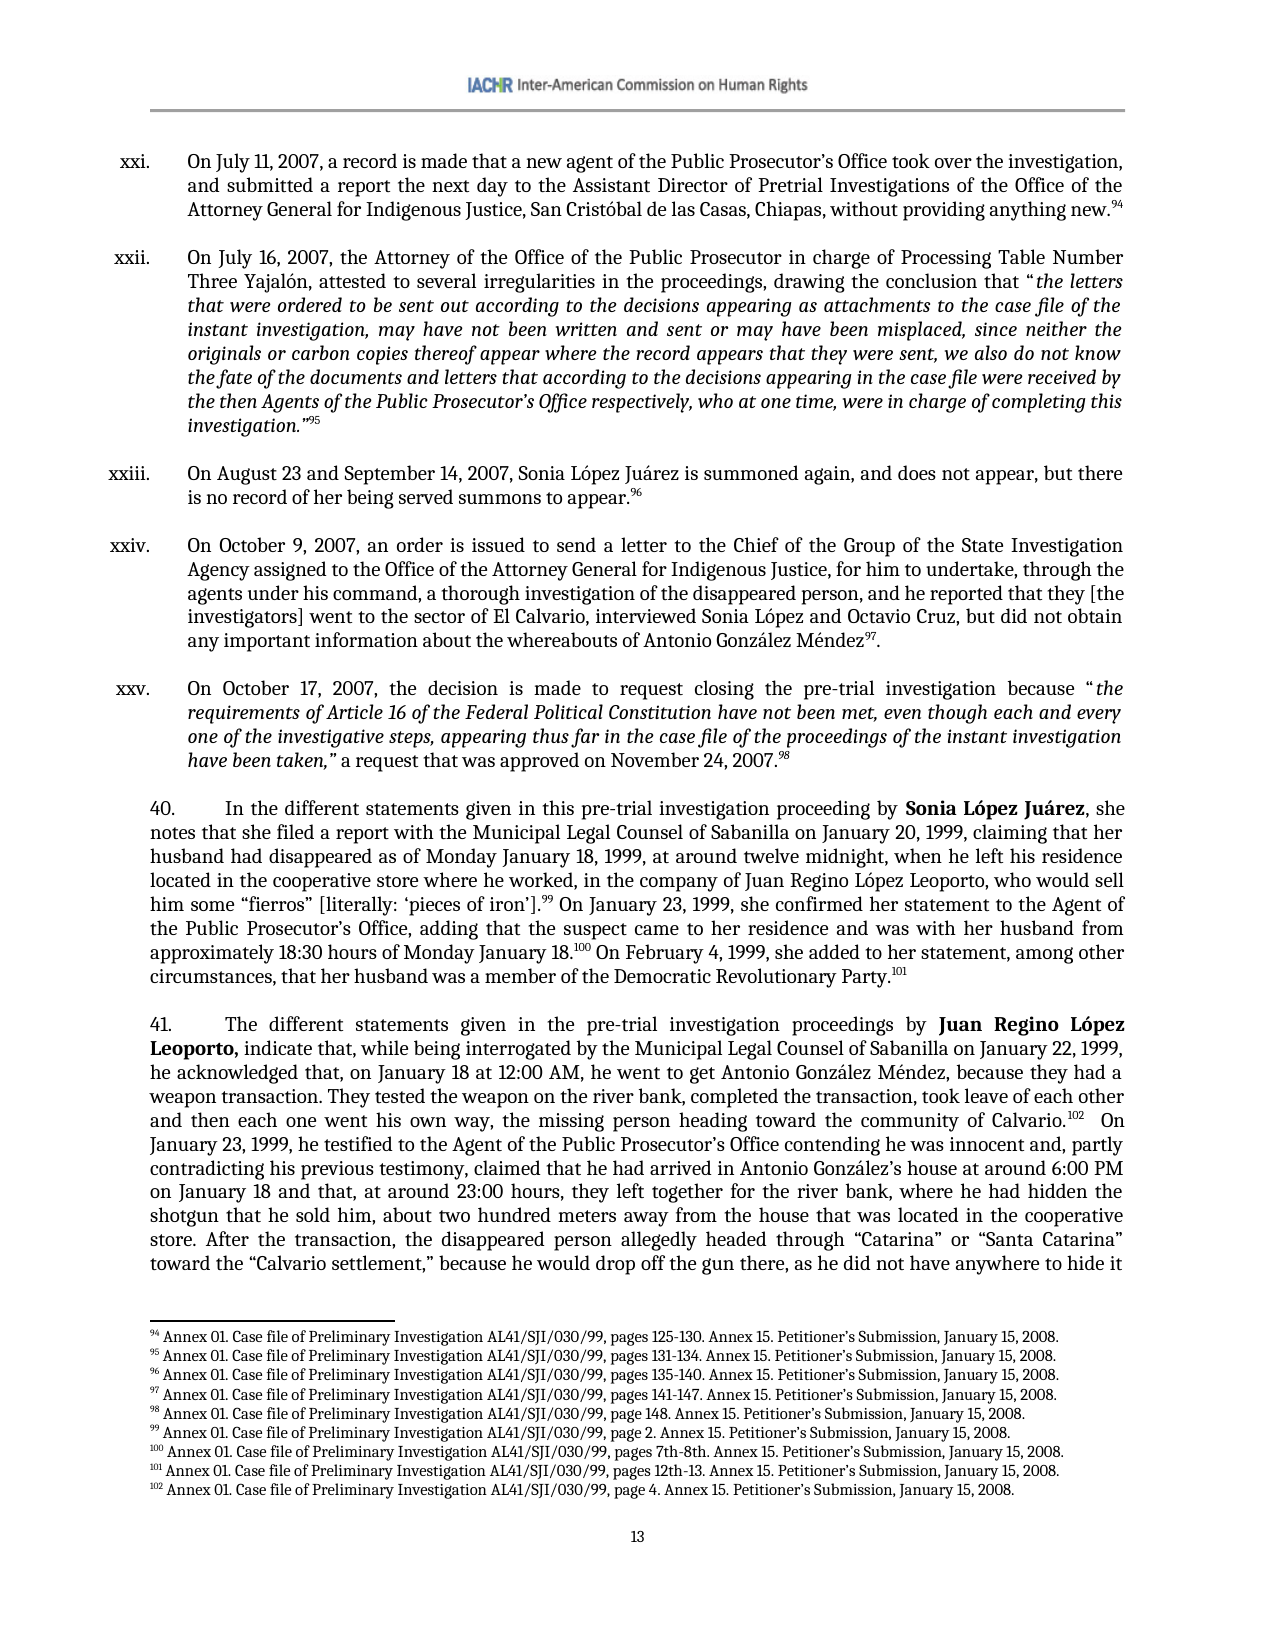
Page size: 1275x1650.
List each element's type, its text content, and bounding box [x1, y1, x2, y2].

list On July 11, 2007, a record is made that a new agent of the Public Prosecutor’s Office took over the investigation, and submitted a report the next day to the Assistant Director of Pretrial Investigations of the Office of the Attorney General for Indigenous Justice, San Cristóbal de las Casas, Chiapas, without providing anything new. [150, 150, 1125, 222]
picture [456, 75, 819, 95]
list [150, 1012, 1125, 1276]
list In the different statements given in this pre-trial investigation proceeding by Sonia López Juárez, she notes that she filed a report with the Municipal Legal Counsel of Sabanilla on January 20, 1999, claiming that her husband had disappeared as of Monday January 18, 1999, at around twelve midnight, when he left his residence located in the cooperative store where he worked, in the company of Juan Regino López Leoporto, who would sell him some “fierros” [literally: ‘pieces of iron’]. On January 23, 1999, she confirmed her statement to the Agent of the Public Prosecutor’s Office, adding that the suspect came to her residence and was with her husband from approximately 18:30 hours of Monday January 18. On February 4, 1999, she added to her statement, among other circumstances, that her husband was a member of the Democratic Revolutionary Party. [150, 797, 1125, 988]
list On October 17, 2007, the decision is made to request closing the pre-trial investigation because “the requirements of Article 16 of the Federal Political Constitution have not been met, even though each and every one of the investigative steps, appearing thus far in the case file of the proceedings of the instant investigation have been taken,” a request that was approved on November 24, 2007. [150, 677, 1125, 773]
list On August 23 and September 14, 2007, Sonia López Juárez is summoned again, and does not appear, but there is no record of her being served summons to appear. [150, 461, 1125, 509]
list On July 16, 2007, the Attorney of the Office of the Public Prosecutor in charge of Processing Table Number Three Yajalón, attested to several irregularities in the proceedings, drawing the conclusion that “the letters that were ordered to be sent out according to the decisions appearing as attachments to the case file of the instant investigation, may have not been written and sent or may have been misplaced, since neither the originals or carbon copies thereof appear where the record appears that they were sent, we also do not know the fate of the documents and letters that according to the decisions appearing in the case file were received by the then Agents of the Public Prosecutor’s Office respectively, who at one time, were in charge of completing this investigation.” [150, 246, 1125, 437]
list On October 9, 2007, an order is issued to send a letter to the Chief of the Group of the State Investigation Agency assigned to the Office of the Attorney General for Indigenous Justice, for him to undertake, through the agents under his command, a thorough investigation of the disappeared person, and he reported that they [the investigators] went to the sector of El Calvario, interviewed Sonia López and Octavio Cruz, but did not obtain any important information about the whereabouts of Antonio González Méndez. [150, 533, 1125, 653]
